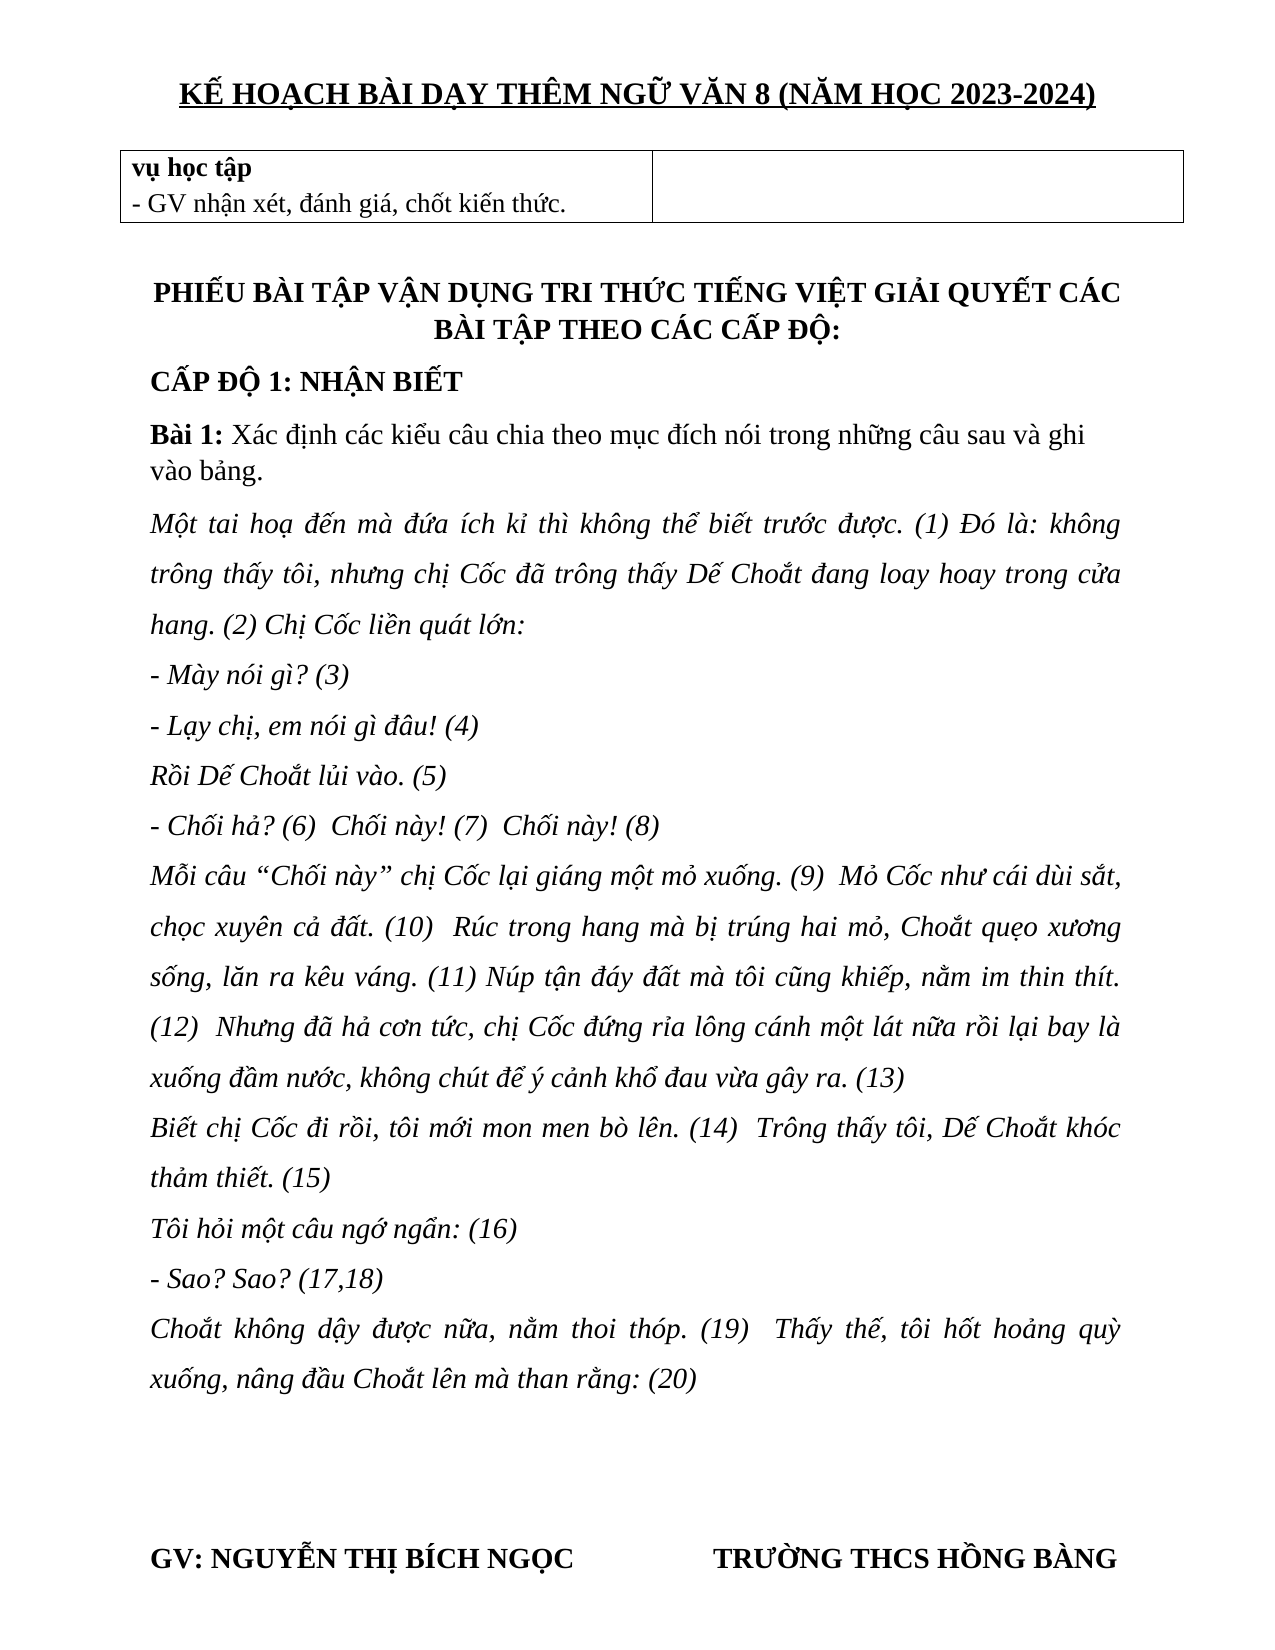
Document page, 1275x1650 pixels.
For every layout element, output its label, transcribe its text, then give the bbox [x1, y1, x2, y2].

text Tôi hỏi một câu ngớ ngẩn: (16) [150, 1211, 1125, 1244]
text Một tai hoạ đến mà đứa ích kỉ thì không thể biết trước được. (1) Đó là: không trông thấy tôi, nhưng chị Cốc đã trông thấy Dế Choắt đang loay hoay trong cửa hang. (2) Chị Cốc liền quát lớn: [150, 506, 1125, 641]
text CẤP ĐỘ 1: NHẬN BIẾT [150, 364, 1125, 398]
text Choắt không dậy được nữa, nằm thoi thóp. (19) Thấy thế, tôi hốt hoảng quỳ xuống, nâng đầu Choắt lên mà than rằng: (20) [150, 1311, 1125, 1395]
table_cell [653, 151, 1183, 222]
text PHIẾU BÀI TẬP VẬN DỤNG TRI THỨC TIẾNG VIỆT GIẢI QUYẾT CÁC BÀI TẬP THEO CÁC CẤP ĐỘ: [150, 276, 1125, 345]
text - Lạy chị, em nói gì đâu! (4) [150, 708, 1125, 741]
text Mỗi câu “Chối này” chị Cốc lại giáng một mỏ xuống. (9) Mỏ Cốc như cái dùi sắt, chọc xuyên cả đất. (10) Rúc trong hang mà bị trúng hai mỏ, Choắt quẹo xương sống, lăn ra kêu váng. (11) Núp tận đáy đất mà tôi cũng khiếp, nằm im thin thít. (12) Nhưng đã hả cơn tức, chị Cốc đứng rỉa lông cánh một lát nữa rồi lại bay là xuống đầm nước, không chút để ý cảnh khổ đau vừa gây ra. (13) [150, 858, 1125, 1093]
text - Sao? Sao? (17,18) [150, 1261, 1125, 1294]
text Rồi Dế Choắt lủi vào. (5) [150, 758, 1125, 791]
text Biết chị Cốc đi rồi, tôi mới mon men bò lên. (14) Trông thấy tôi, Dế Choắt khóc thảm thiết. (15) [150, 1110, 1125, 1194]
text Bài 1: Xác định các kiểu câu chia theo mục đích nói trong những câu sau và ghi vào bảng. [150, 417, 1125, 487]
text - Mày nói gì? (3) [150, 657, 1125, 691]
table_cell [121, 151, 652, 222]
text - Chối hả? (6) Chối này! (7) Chối này! (8) [150, 808, 1125, 842]
